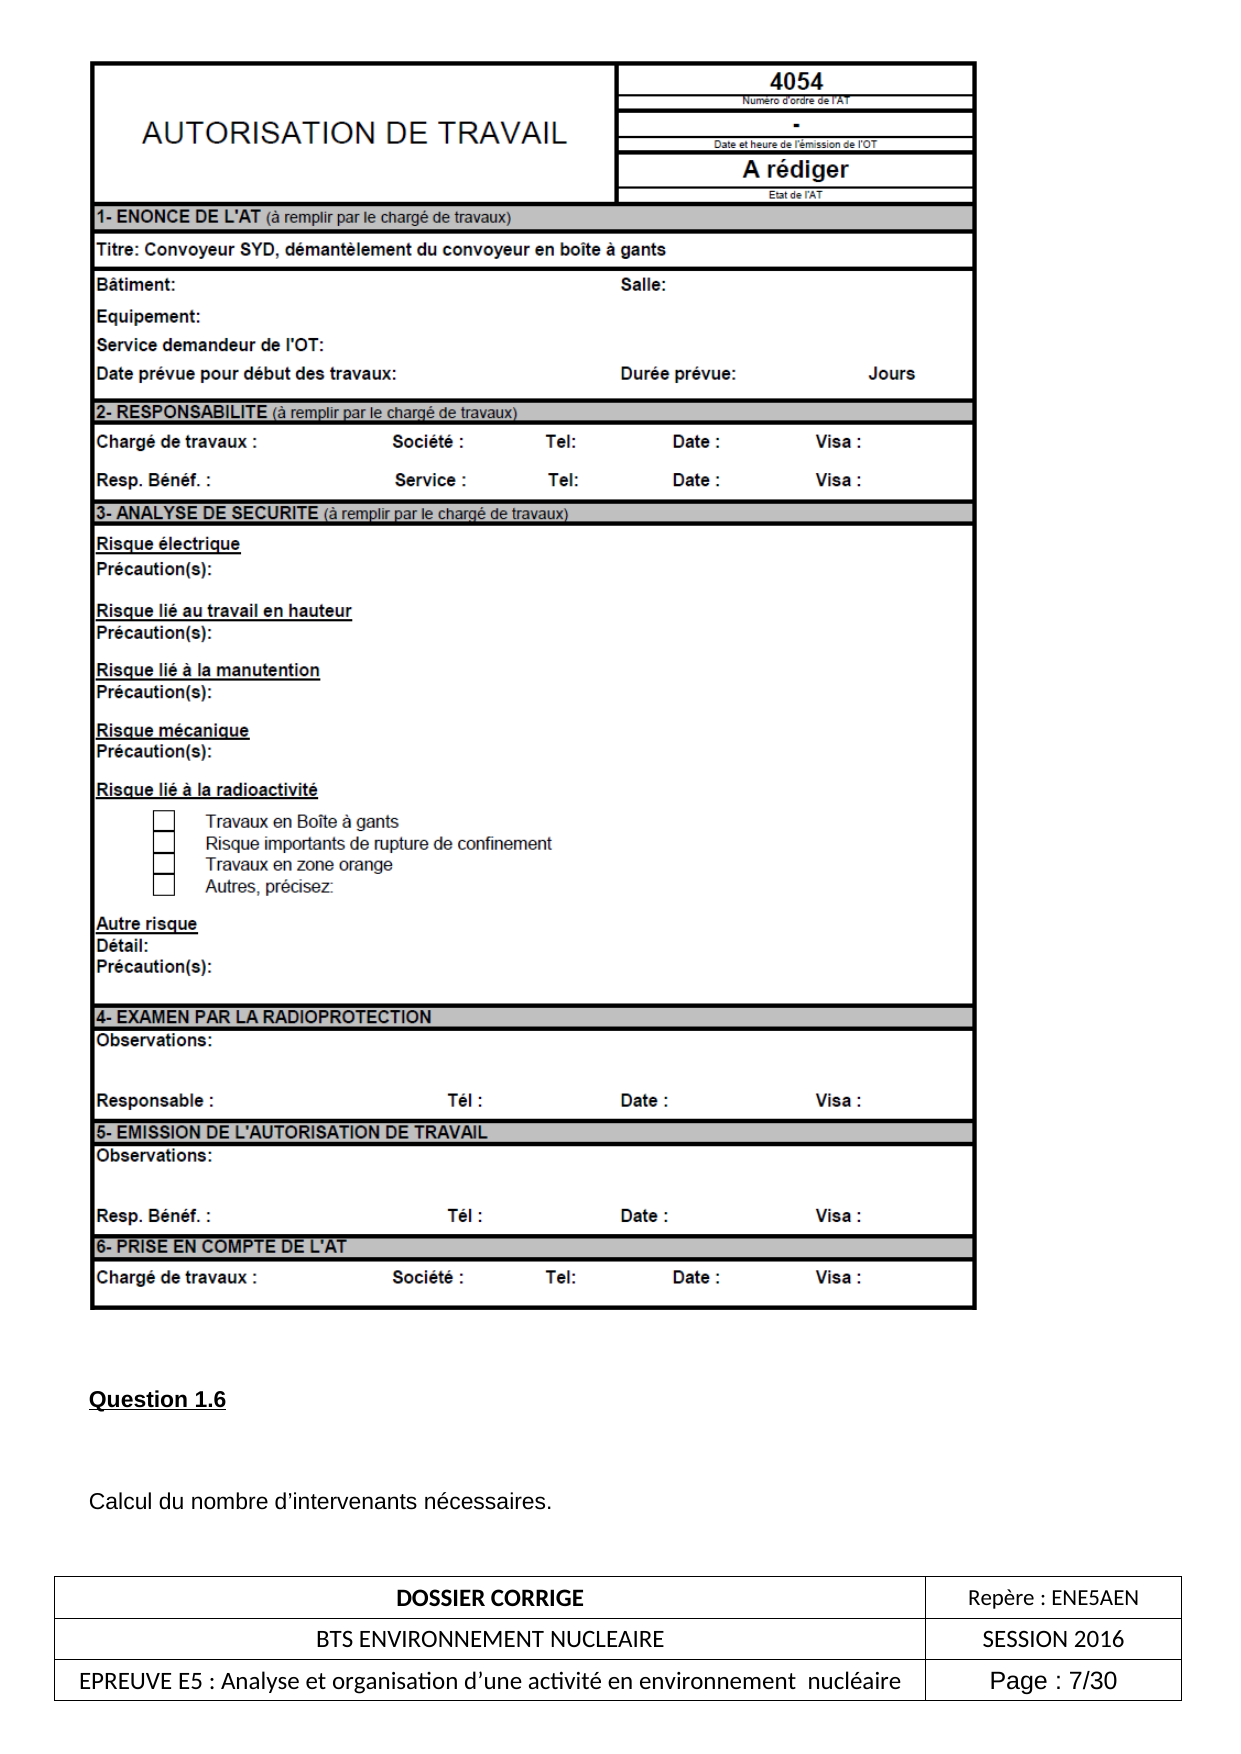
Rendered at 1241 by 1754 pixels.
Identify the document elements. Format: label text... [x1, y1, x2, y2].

text Calcul du nombre d’intervenants nécessaires. [89, 1488, 1152, 1514]
text Question 1.6 [89, 1386, 1152, 1412]
